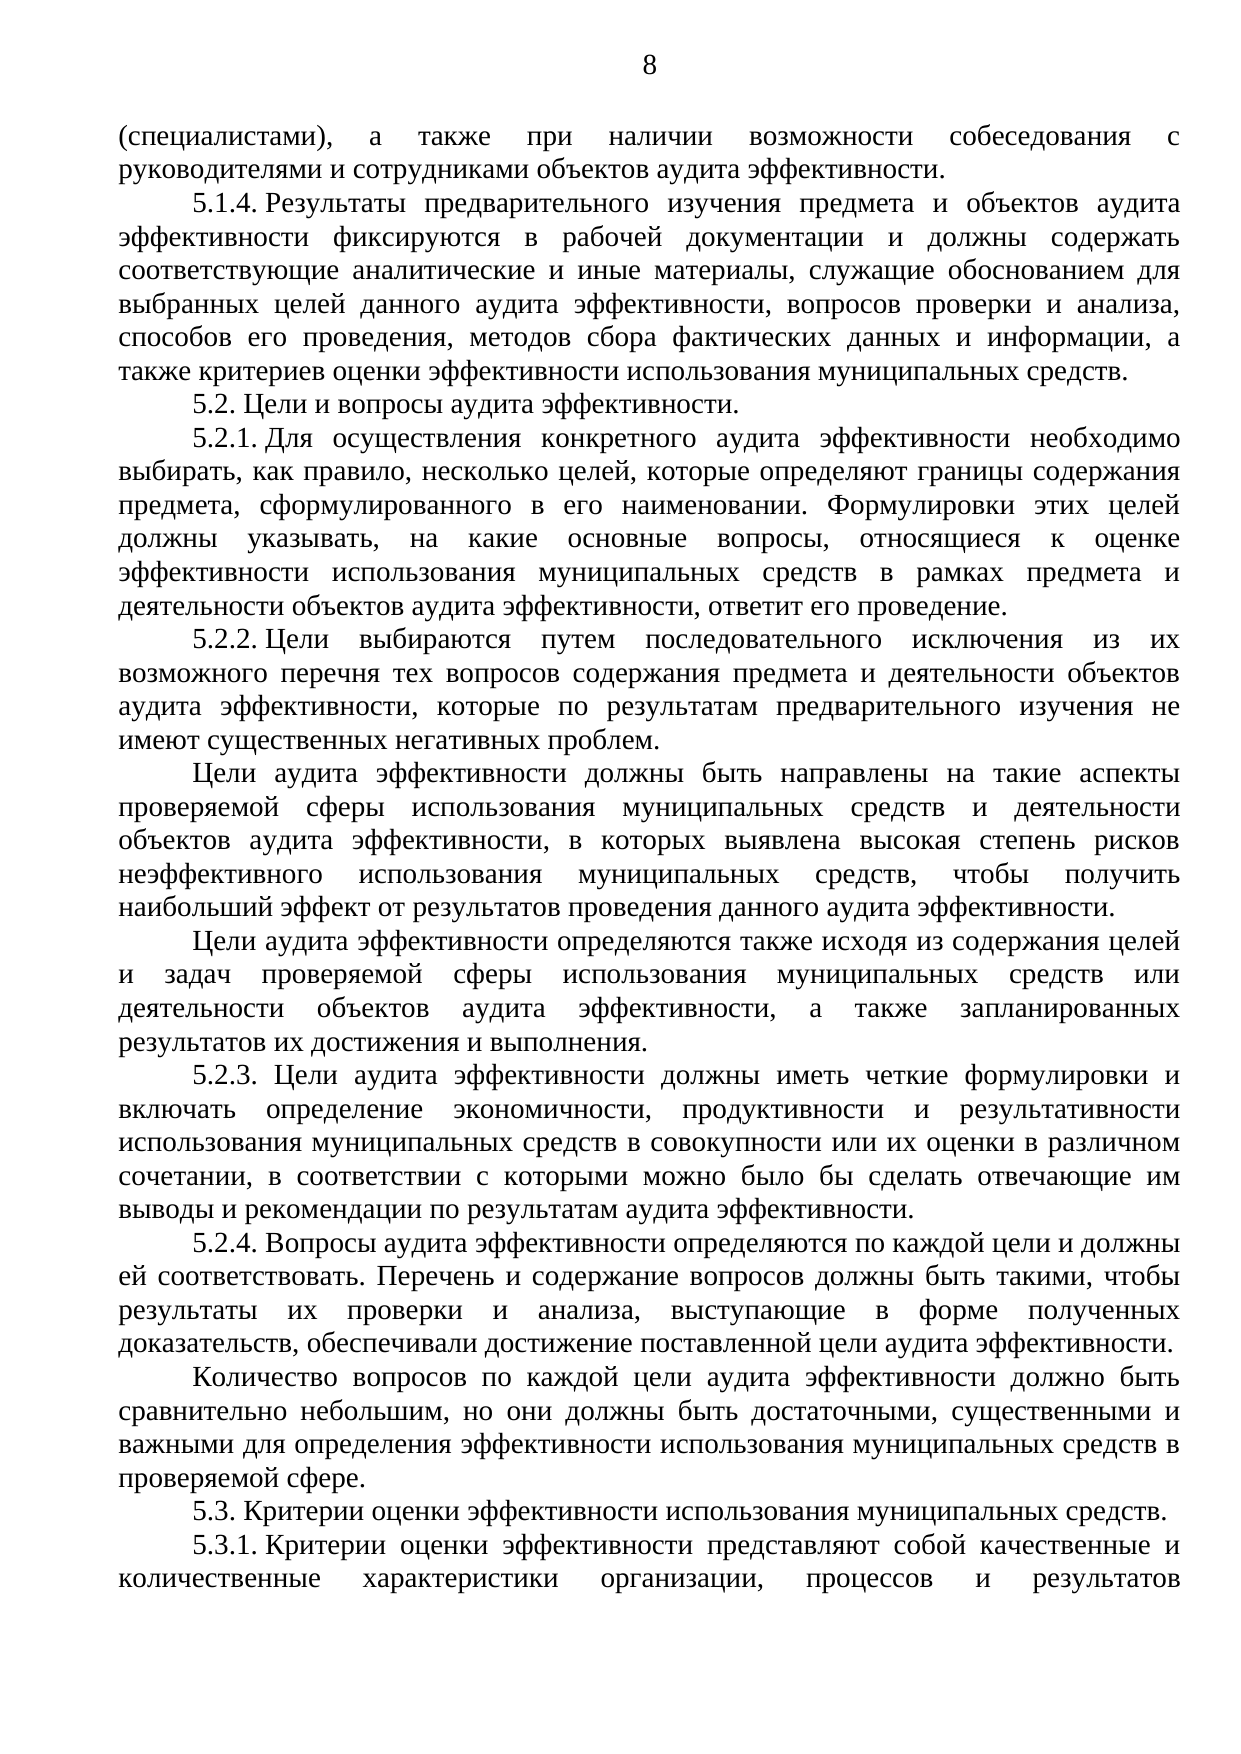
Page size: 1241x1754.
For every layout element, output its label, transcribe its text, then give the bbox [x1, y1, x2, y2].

text 5.2.4. Вопросы аудита эффективности определяются по каждой цели и должны ей соответствовать. Перечень и содержание вопросов должны быть такими, чтобы результаты их проверки и анализа, выступающие в форме полученных доказательств, обеспечивали достижение поставленной цели аудита эффективности. [118, 1225, 1181, 1359]
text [118, 118, 1181, 185]
text 5.2.3. Цели аудита эффективности должны иметь четкие формулировки и включать определение экономичности, продуктивности и результативности использования муниципальных средств в совокупности или их оценки в различном сочетании, в соответствии с которыми можно было бы сделать отвечающие им выводы и рекомендации по результатам аудита эффективности. [118, 1057, 1181, 1225]
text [118, 1527, 1181, 1594]
text Цели аудита эффективности определяются также исходя из содержания целей и задач проверяемой сферы использования муниципальных средств или деятельности объектов аудита эффективности, а также запланированных результатов их достижения и выполнения. [118, 923, 1181, 1057]
text 5.2.2. Цели выбираются путем последовательного исключения из их возможного перечня тех вопросов содержания предмета и деятельности объектов аудита эффективности, которые по результатам предварительного изучения не имеют существенных негативных проблем. [118, 621, 1181, 755]
text Цели аудита эффективности должны быть направлены на такие аспекты проверяемой сферы использования муниципальных средств и деятельности объектов аудита эффективности, в которых выявлена высокая степень рисков неэффективного использования муниципальных средств, чтобы получить наибольший эффект от результатов проведения данного аудита эффективности. [118, 755, 1181, 923]
text 5.1.4. Результаты предварительного изучения предмета и объектов аудита эффективности фиксируются в рабочей документации и должны содержать соответствующие аналитические и иные материалы, служащие обоснованием для выбранных целей данного аудита эффективности, вопросов проверки и анализа, способов его проведения, методов сбора фактических данных и информации, а также критериев оценки эффективности использования муниципальных средств. [118, 185, 1181, 386]
text Количество вопросов по каждой цели аудита эффективности должно быть сравнительно небольшим, но они должны быть достаточными, существенными и важными для определения эффективности использования муниципальных средств в проверяемой сфере. [118, 1359, 1181, 1493]
text 5.3. Критерии оценки эффективности использования муниципальных средств. [118, 1493, 1181, 1527]
text 5.2. Цели и вопросы аудита эффективности. [118, 386, 1181, 420]
text 5.2.1. Для осуществления конкретного аудита эффективности необходимо выбирать, как правило, несколько целей, которые определяют границы содержания предмета, сформулированного в его наименовании. Формулировки этих целей должны указывать, на какие основные вопросы, относящиеся к оценке эффективности использования муниципальных средств в рамках предмета и деятельности объектов аудита эффективности, ответит его проведение. [118, 420, 1181, 621]
